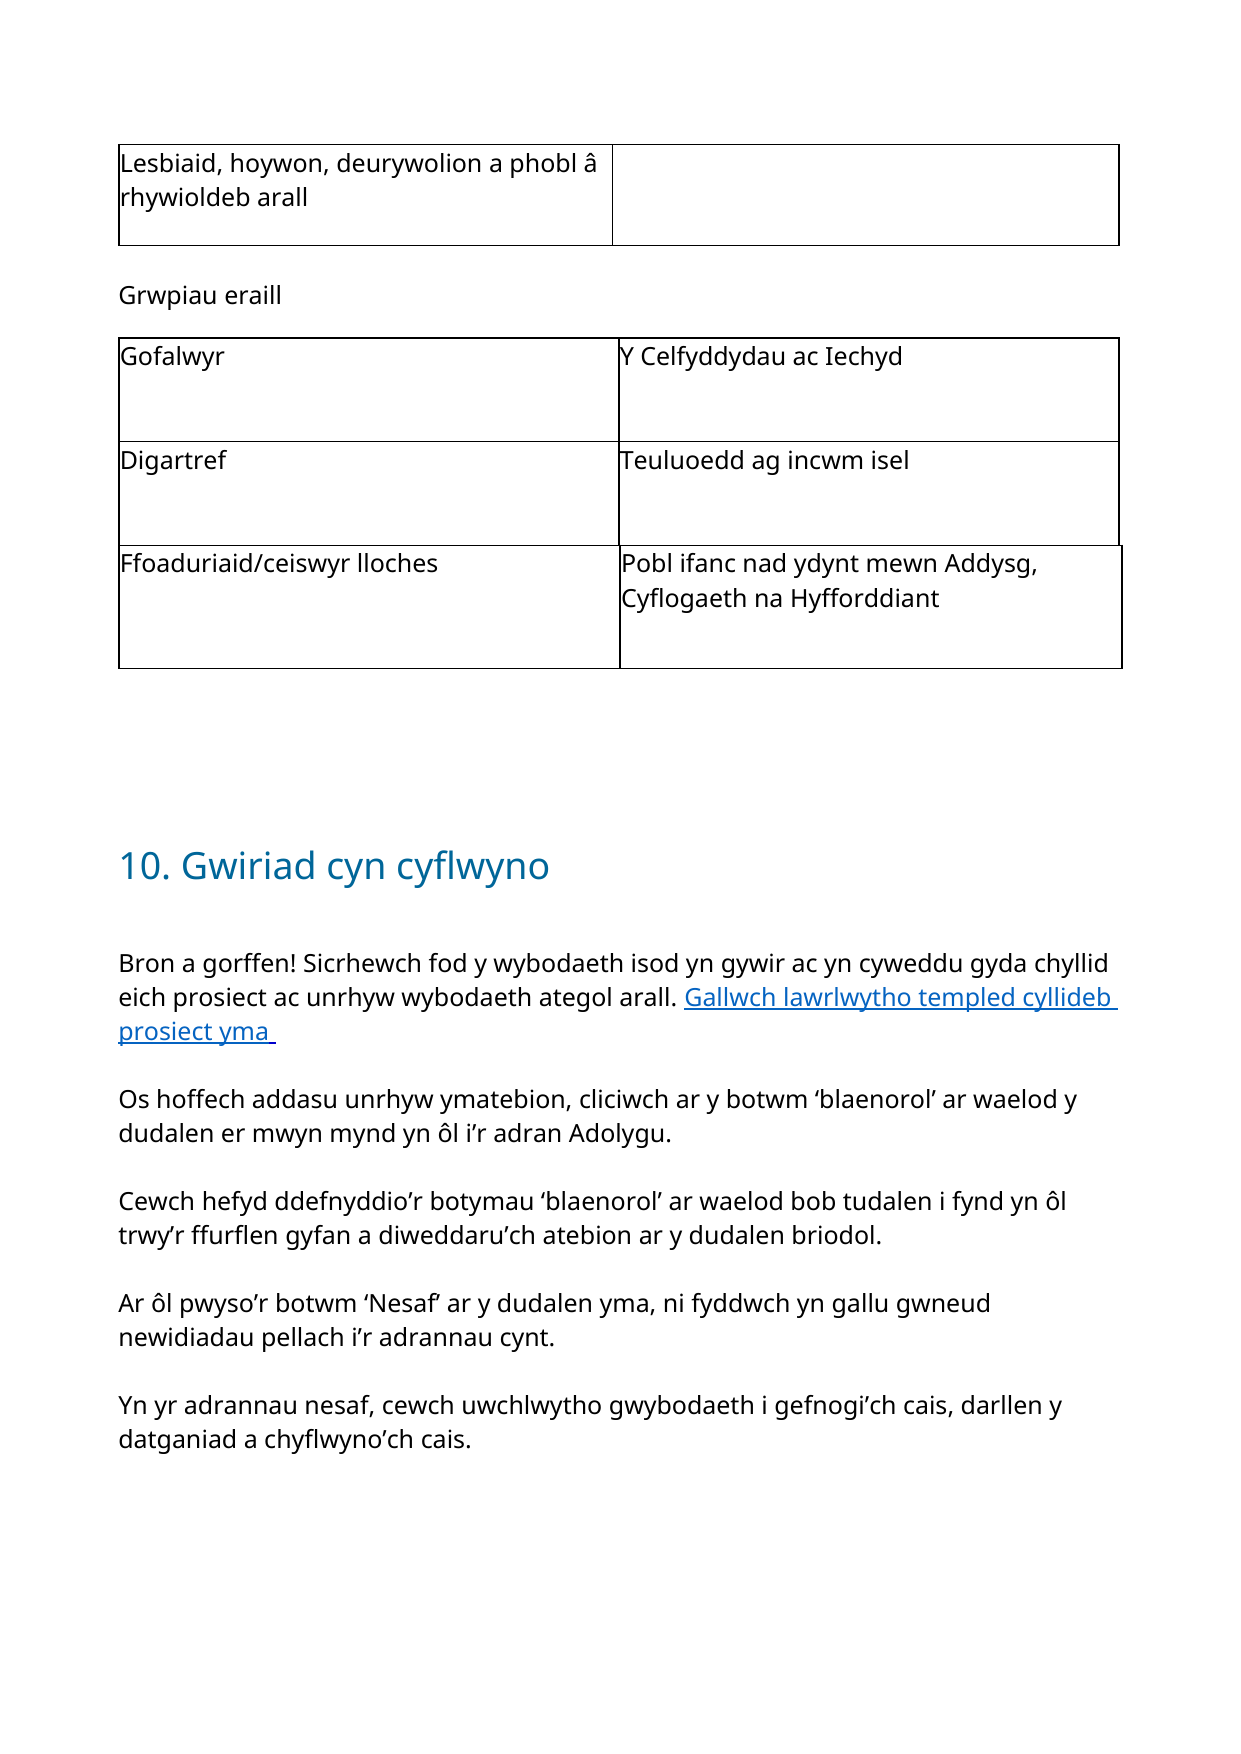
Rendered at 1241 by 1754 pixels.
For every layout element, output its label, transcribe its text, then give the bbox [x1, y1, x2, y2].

table_cell Digartref [120, 442, 618, 544]
table_cell Ffoaduriaid/ceiswyr lloches [120, 546, 619, 668]
text Grwpiau eraill [118, 277, 1122, 312]
table_cell Pobl ifanc nad ydynt mewn Addysg, Cyflogaeth na Hyfforddiant [621, 546, 1121, 668]
table_header Lesbiaid, hoywon, deurywolion a phobl â rhywioldeb arall [120, 145, 612, 245]
table_header Gofalwyr [120, 339, 618, 441]
subtitle 10. Gwiriad cyn cyflwyno [118, 839, 1122, 890]
table_header Y Celfyddydau ac Iechyd [620, 339, 1118, 441]
table_header [613, 145, 1118, 245]
table_cell Teuluoedd ag incwm isel [620, 442, 1118, 544]
text Bron a gorffen! Sicrhewch fod y wybodaeth isod yn gywir ac yn cyweddu gyda chyllid eich prosiect ac unrhyw wybodaeth ategol arall. Gallwch lawrlwytho templed cyllideb prosiect yma Os hoffech addasu unrhyw ymatebion, cliciwch ar y botwm ‘blaenorol’ ar waelod y dudalen er mwyn mynd yn ôl i’r adran Adolygu. Cewch hefyd ddefnyddio’r botymau ‘blaenorol’ ar waelod bob tudalen i fynd yn ôl trwy’r ffurflen gyfan a diweddaru’ch atebion ar y dudalen briodol. Ar ôl pwyso’r botwm ‘Nesaf’ ar y dudalen yma, ni fyddwch yn gallu gwneud newidiadau pellach i’r adrannau cynt. Yn yr adrannau nesaf, cewch uwchlwytho gwybodaeth i gefnogi’ch cais, darllen y datganiad a chyflwyno’ch cais. [118, 945, 1122, 1456]
